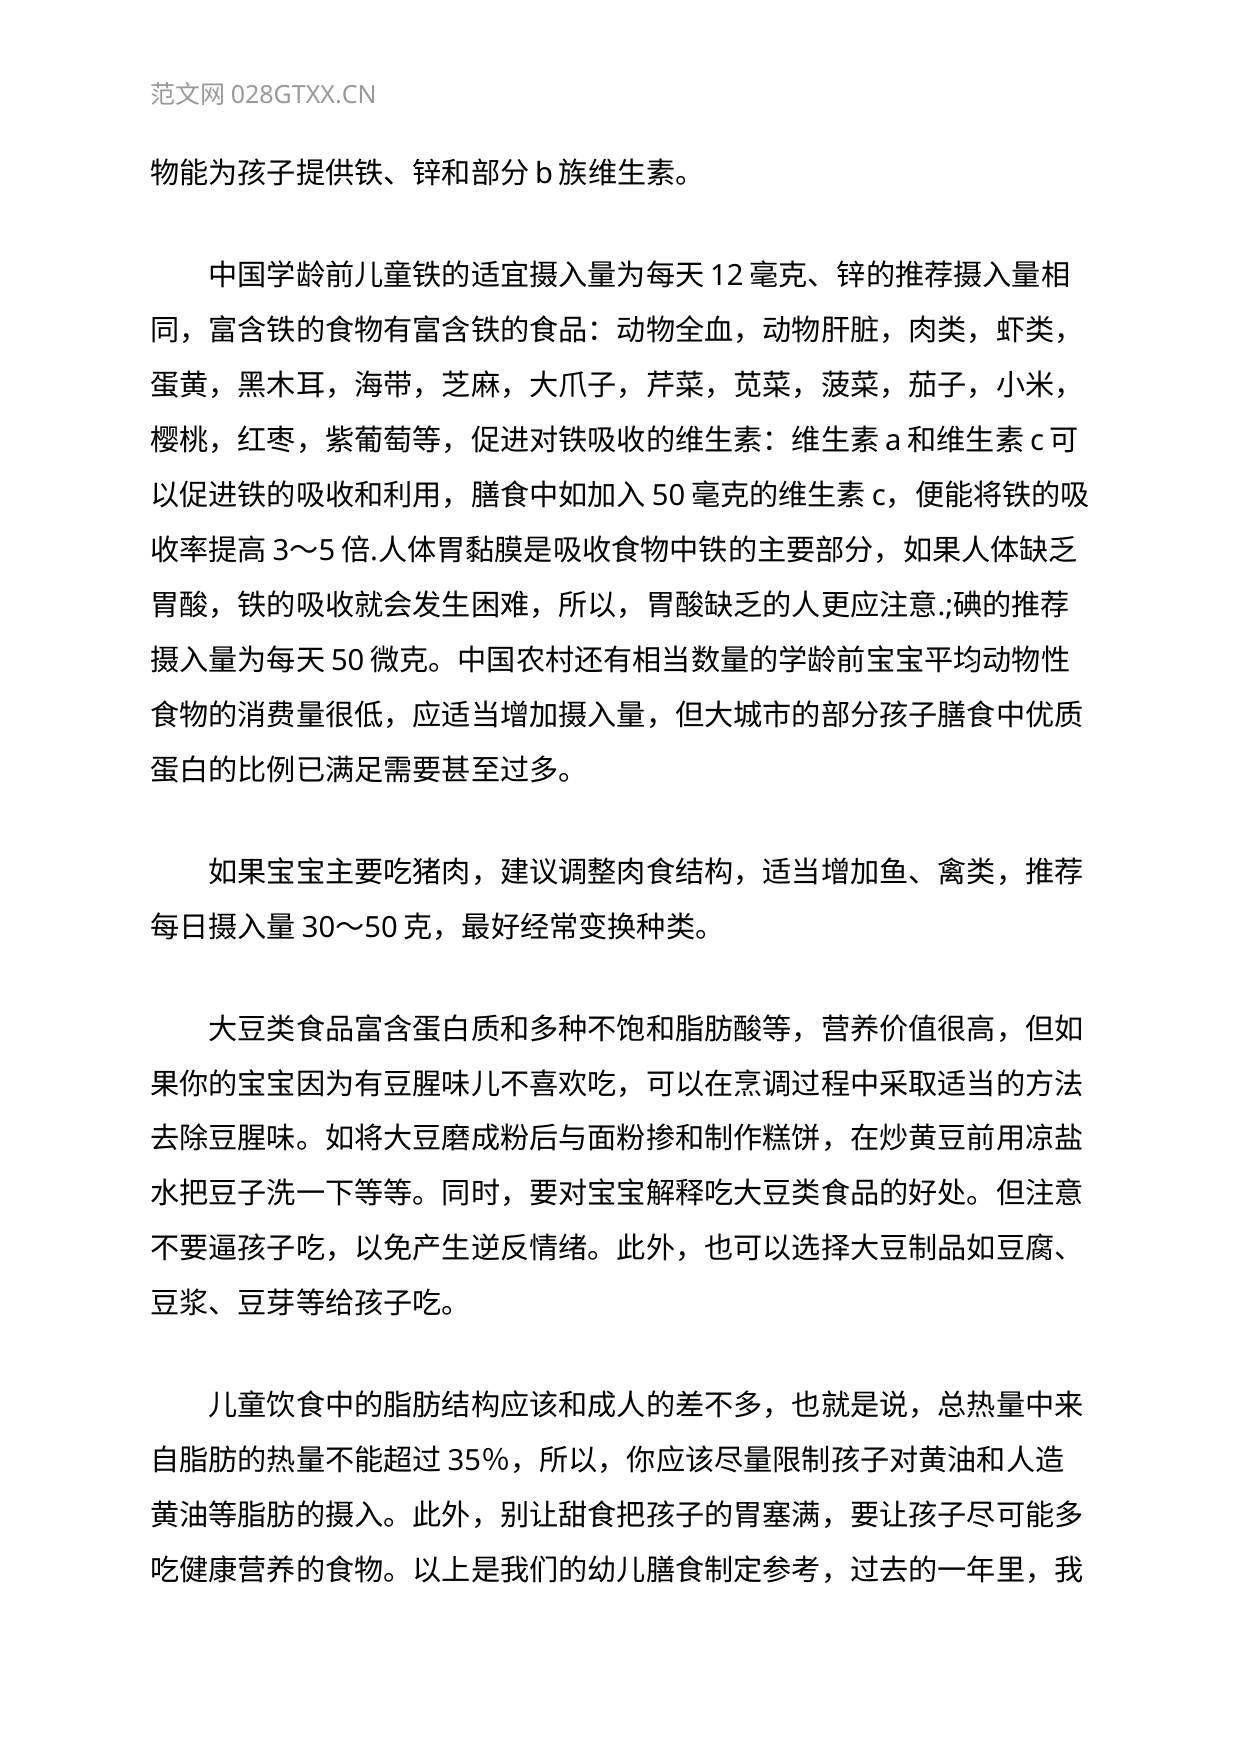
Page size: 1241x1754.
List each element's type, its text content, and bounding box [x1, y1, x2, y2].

text 大豆类食品富含蛋白质和多种不饱和脂肪酸等，营养价值很高，但如果你的宝宝因为有豆腥味儿不喜欢吃，可以在烹调过程中采取适当的方法去除豆腥味。如将大豆磨成粉后与面粉掺和制作糕饼，在炒黄豆前用凉盐水把豆子洗一下等等。同时，要对宝宝解释吃大豆类食品的好处。但注意不要逼孩子吃，以免产生逆反情绪。此外，也可以选择大豆制品如豆腐、豆浆、豆芽等给孩子吃。 [150, 1005, 1090, 1322]
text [150, 150, 1090, 192]
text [150, 1382, 1090, 1589]
text 如果宝宝主要吃猪肉，建议调整肉食结构，适当增加鱼、禽类，推荐每日摄入量30～50克，最好经常变换种类。 [150, 848, 1090, 946]
text 中国学龄前儿童铁的适宜摄入量为每天12毫克、锌的推荐摄入量相同，富含铁的食物有富含铁的食品：动物全血，动物肝脏，肉类，虾类，蛋黄，黑木耳，海带，芝麻，大爪子，芹菜，苋菜，菠菜，茄子，小米，樱桃，红枣，紫葡萄等，促进对铁吸收的维生素：维生素a和维生素c可以促进铁的吸收和利用，膳食中如加入50毫克的维生素c，便能将铁的吸收率提高3～5倍.人体胃黏膜是吸收食物中铁的主要部分，如果人体缺乏胃酸，铁的吸收就会发生困难，所以，胃酸缺乏的人更应注意.;碘的推荐摄入量为每天50微克。中国农村还有相当数量的学龄前宝宝平均动物性食物的消费量很低，应适当增加摄入量，但大城市的部分孩子膳食中优质蛋白的比例已满足需要甚至过多。 [150, 252, 1090, 789]
